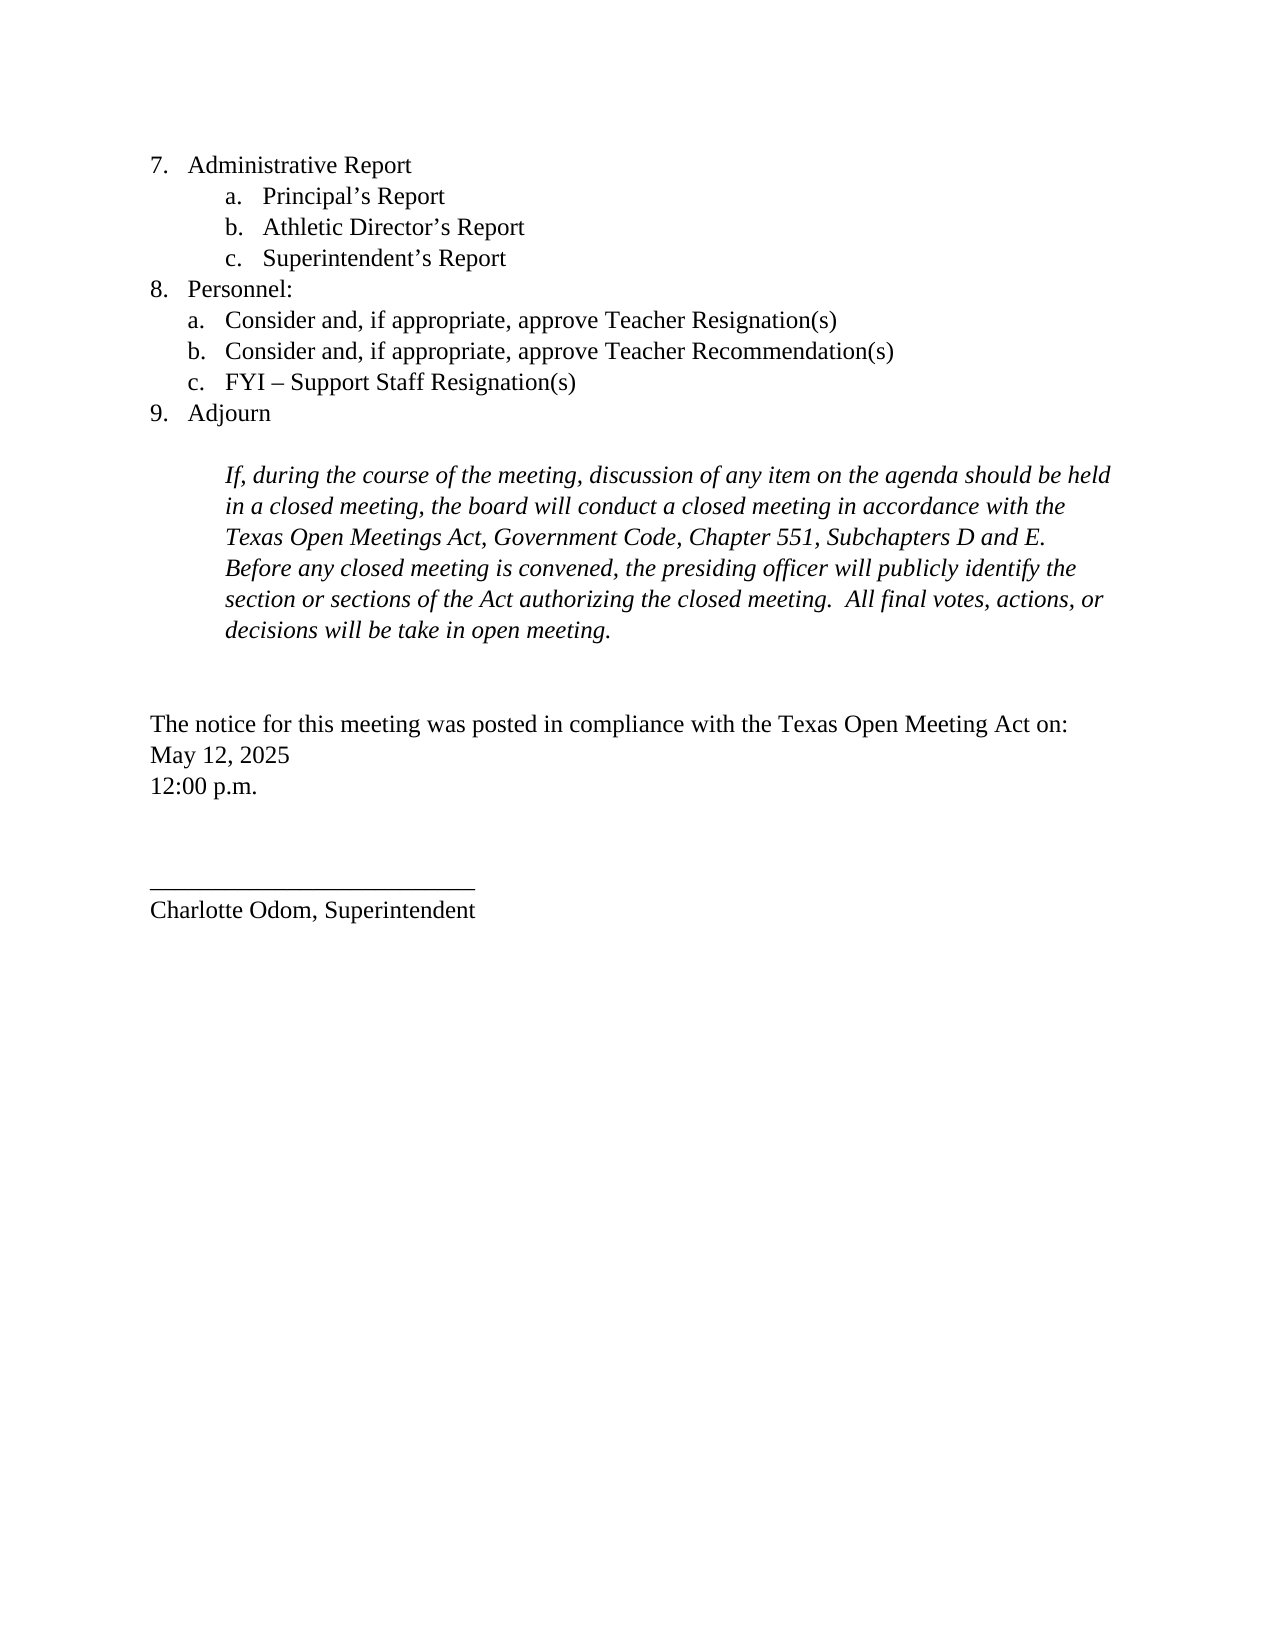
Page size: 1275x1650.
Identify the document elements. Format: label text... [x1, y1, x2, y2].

text __________________________ [150, 864, 1125, 893]
text Charlotte Odom, Superintendent [150, 895, 1125, 924]
list Personnel: [150, 274, 1125, 303]
list Superintendent’s Report [225, 243, 1125, 272]
text The notice for this meeting was posted in compliance with the Texas Open Meeting Act on: [150, 709, 1125, 737]
list Athletic Director’s Report [225, 212, 1125, 241]
text If, during the course of the meeting, discussion of any item on the agenda should be held in a closed meeting, the board will conduct a closed meeting in accordance with the Texas Open Meetings Act, Government Code, Chapter 551, Subchapters D and E. Before any closed meeting is convened, the presiding officer will publicly identify the section or sections of the Act authorizing the closed meeting. All final votes, actions, or decisions will be take in open meeting. [225, 460, 1125, 644]
text May 12, 2025 [150, 740, 1125, 768]
text 12:00 p.m. [150, 771, 1125, 799]
list Administrative Report [150, 150, 1125, 179]
list Consider and, if appropriate, approve Teacher Resignation(s) [187, 305, 1125, 334]
list Principal’s Report [225, 181, 1125, 210]
list Consider and, if appropriate, approve Teacher Recommendation(s) [187, 336, 1125, 365]
list FYI – Support Staff Resignation(s) [187, 367, 1125, 396]
list Adjourn [150, 398, 1125, 427]
